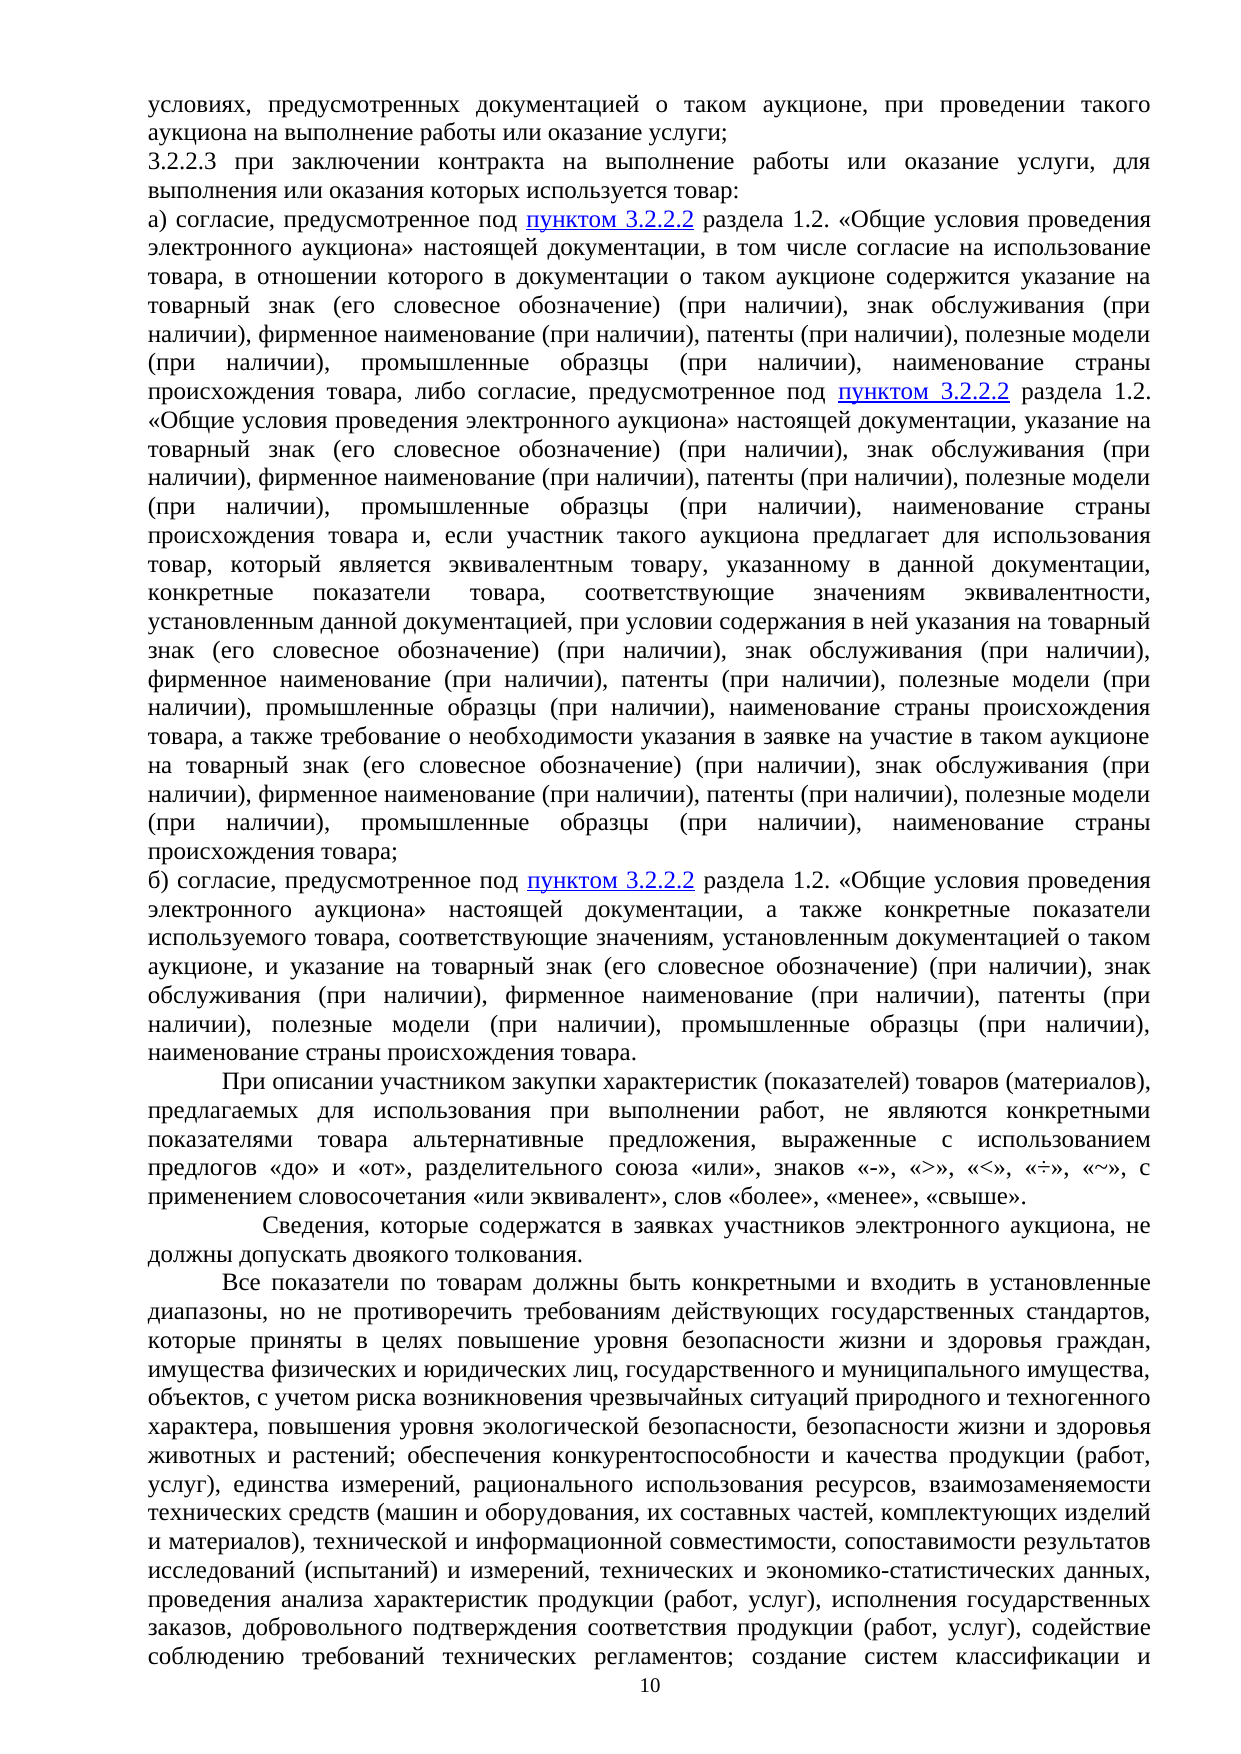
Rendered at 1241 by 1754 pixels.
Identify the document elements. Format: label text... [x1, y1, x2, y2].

text б) согласие, предусмотренное под пунктом 3.2.2.2 раздела 1.2. «Общие условия проведения электронного аукциона» настоящей документации, а также конкретные показатели используемого товара, соответствующие значениям, установленным документацией о таком аукционе, и указание на товарный знак (его словесное обозначение) (при наличии), знак обслуживания (при наличии), фирменное наименование (при наличии), патенты (при наличии), полезные модели (при наличии), промышленные образцы (при наличии), наименование страны происхождения товара. [148, 865, 1152, 1066]
list Сведения, которые содержатся в заявках участников электронного аукциона, не должны допускать двоякого толкования. [148, 1210, 1152, 1267]
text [148, 1267, 1152, 1670]
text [148, 89, 1152, 146]
text 3.2.2.3 при заключении контракта на выполнение работы или оказание услуги, для выполнения или оказания которых используется товар: [148, 146, 1152, 204]
text а) согласие, предусмотренное под пунктом 3.2.2.2 раздела 1.2. «Общие условия проведения электронного аукциона» настоящей документации, в том числе согласие на использование товара, в отношении которого в документации о таком аукционе содержится указание на товарный знак (его словесное обозначение) (при наличии), знак обслуживания (при наличии), фирменное наименование (при наличии), патенты (при наличии), полезные модели (при наличии), промышленные образцы (при наличии), наименование страны происхождения товара, либо согласие, предусмотренное под пунктом 3.2.2.2 раздела 1.2. «Общие условия проведения электронного аукциона» настоящей документации, указание на товарный знак (его словесное обозначение) (при наличии), знак обслуживания (при наличии), фирменное наименование (при наличии), патенты (при наличии), полезные модели (при наличии), промышленные образцы (при наличии), наименование страны происхождения товара и, если участник такого аукциона предлагает для использования товар, который является эквивалентным товару, указанному в данной документации, конкретные показатели товара, соответствующие значениям эквивалентности, установленным данной документацией, при условии содержания в ней указания на товарный знак (его словесное обозначение) (при наличии), знак обслуживания (при наличии), фирменное наименование (при наличии), патенты (при наличии), полезные модели (при наличии), промышленные образцы (при наличии), наименование страны происхождения товара, а также требование о необходимости указания в заявке на участие в таком аукционе на товарный знак (его словесное обозначение) (при наличии), знак обслуживания (при наличии), фирменное наименование (при наличии), патенты (при наличии), полезные модели (при наличии), промышленные образцы (при наличии), наименование страны происхождения товара; [148, 204, 1152, 865]
text При описании участником закупки характеристик (показателей) товаров (материалов), предлагаемых для использования при выполнении работ, не являются конкретными показателями товара альтернативные предложения, выраженные с использованием предлогов «до» и «от», разделительного союза «или», знаков «-», «>», «<», «÷», «~», с применением словосочетания «или эквивалент», слов «более», «менее», «свыше». [148, 1066, 1152, 1210]
